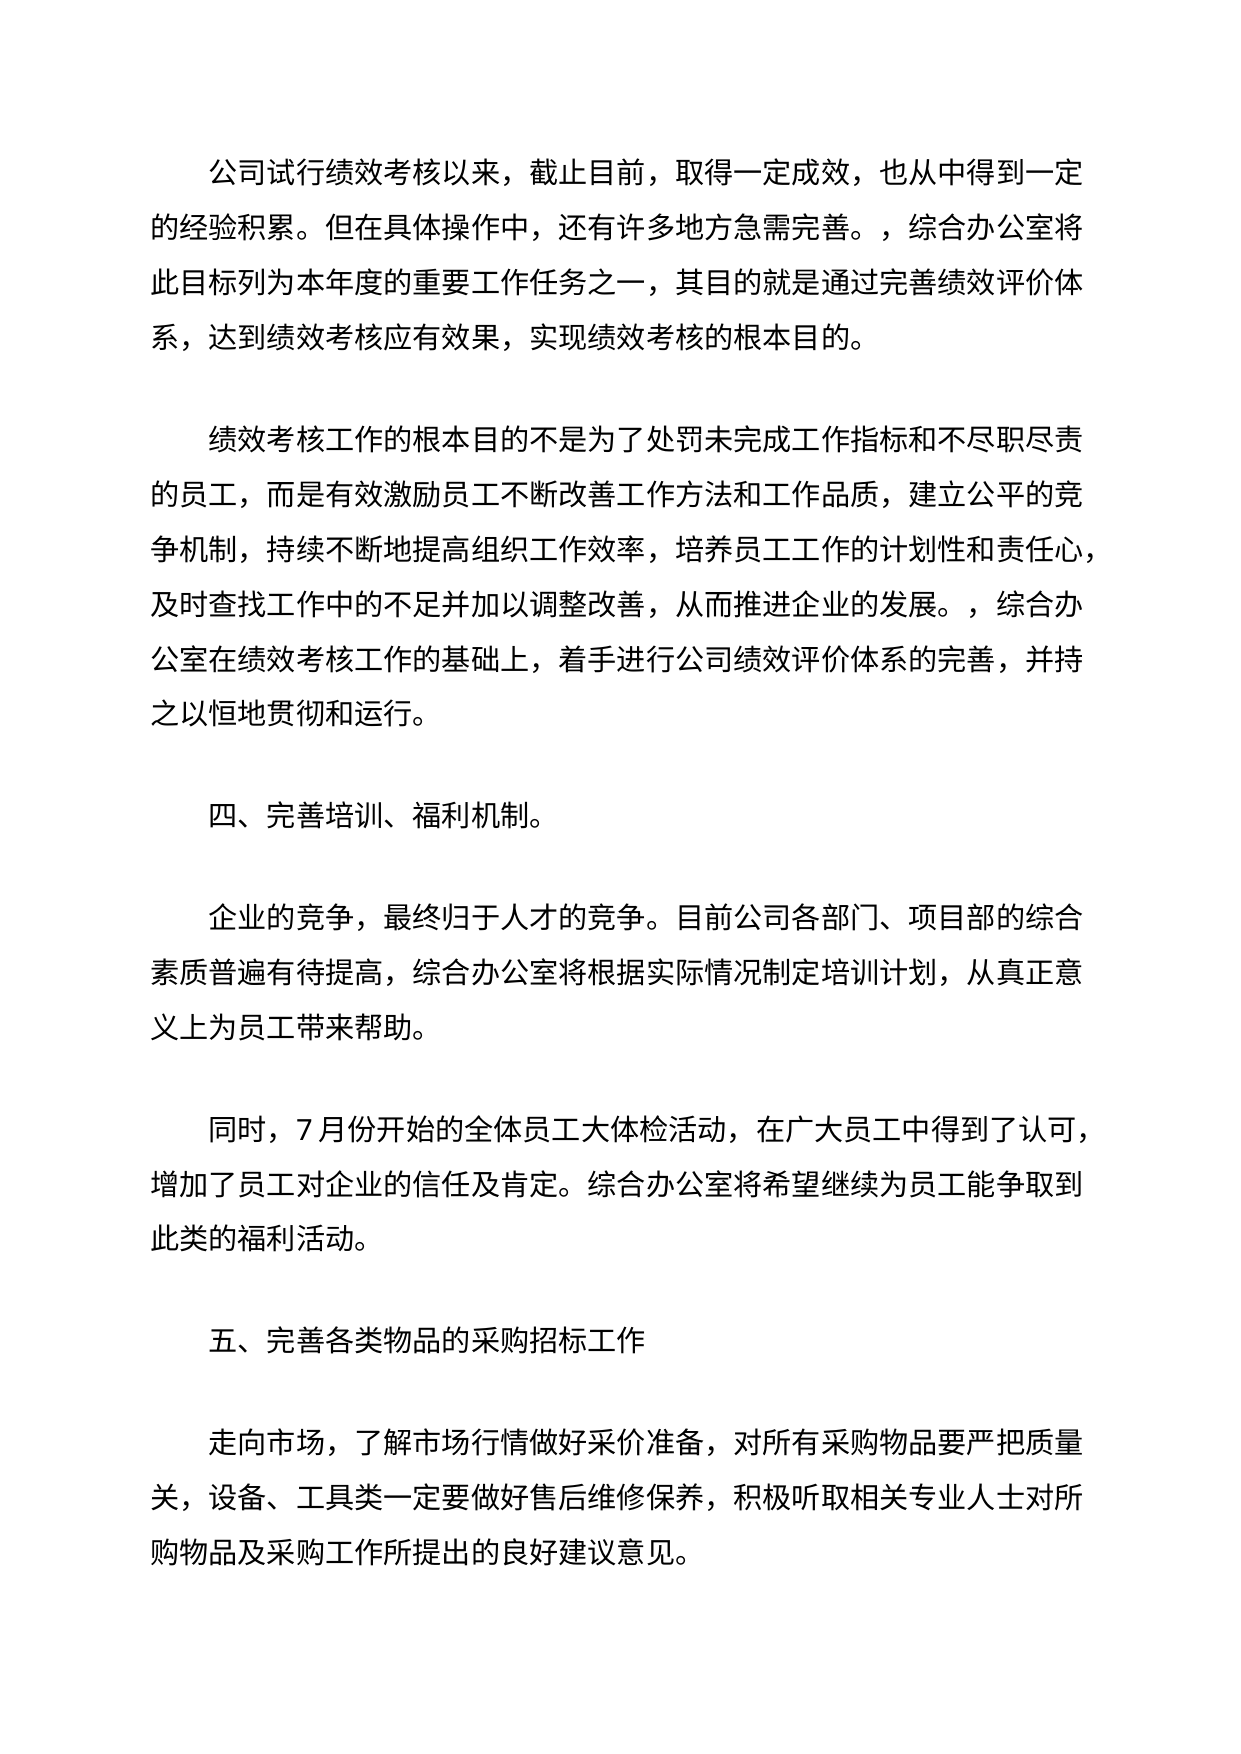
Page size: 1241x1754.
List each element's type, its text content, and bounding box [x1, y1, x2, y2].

text 企业的竞争，最终归于人才的竞争。目前公司各部门、项目部的综合素质普遍有待提高，综合办公室将根据实际情况制定培训计划，从真正意义上为员工带来帮助。 [150, 894, 1090, 1047]
text 走向市场，了解市场行情做好采价准备，对所有采购物品要严把质量关，设备、工具类一定要做好售后维修保养，积极听取相关专业人士对所购物品及采购工作所提出的良好建议意见。 [150, 1419, 1090, 1572]
text 同时，7月份开始的全体员工大体检活动，在广大员工中得到了认可，增加了员工对企业的信任及肯定。综合办公室将希望继续为员工能争取到此类的福利活动。 [150, 1106, 1090, 1258]
text 绩效考核工作的根本目的不是为了处罚未完成工作指标和不尽职尽责的员工，而是有效激励员工不断改善工作方法和工作品质，建立公平的竞争机制，持续不断地提高组织工作效率，培养员工工作的计划性和责任心，及时查找工作中的不足并加以调整改善，从而推进企业的发展。，综合办公室在绩效考核工作的基础上，着手进行公司绩效评价体系的完善，并持之以恒地贯彻和运行。 [150, 416, 1090, 733]
text 五、完善各类物品的采购招标工作 [150, 1318, 1090, 1360]
text 公司试行绩效考核以来，截止目前，取得一定成效，也从中得到一定的经验积累。但在具体操作中，还有许多地方急需完善。，综合办公室将此目标列为本年度的重要工作任务之一，其目的就是通过完善绩效评价体系，达到绩效考核应有效果，实现绩效考核的根本目的。 [150, 150, 1090, 357]
text 四、完善培训、福利机制。 [150, 793, 1090, 835]
